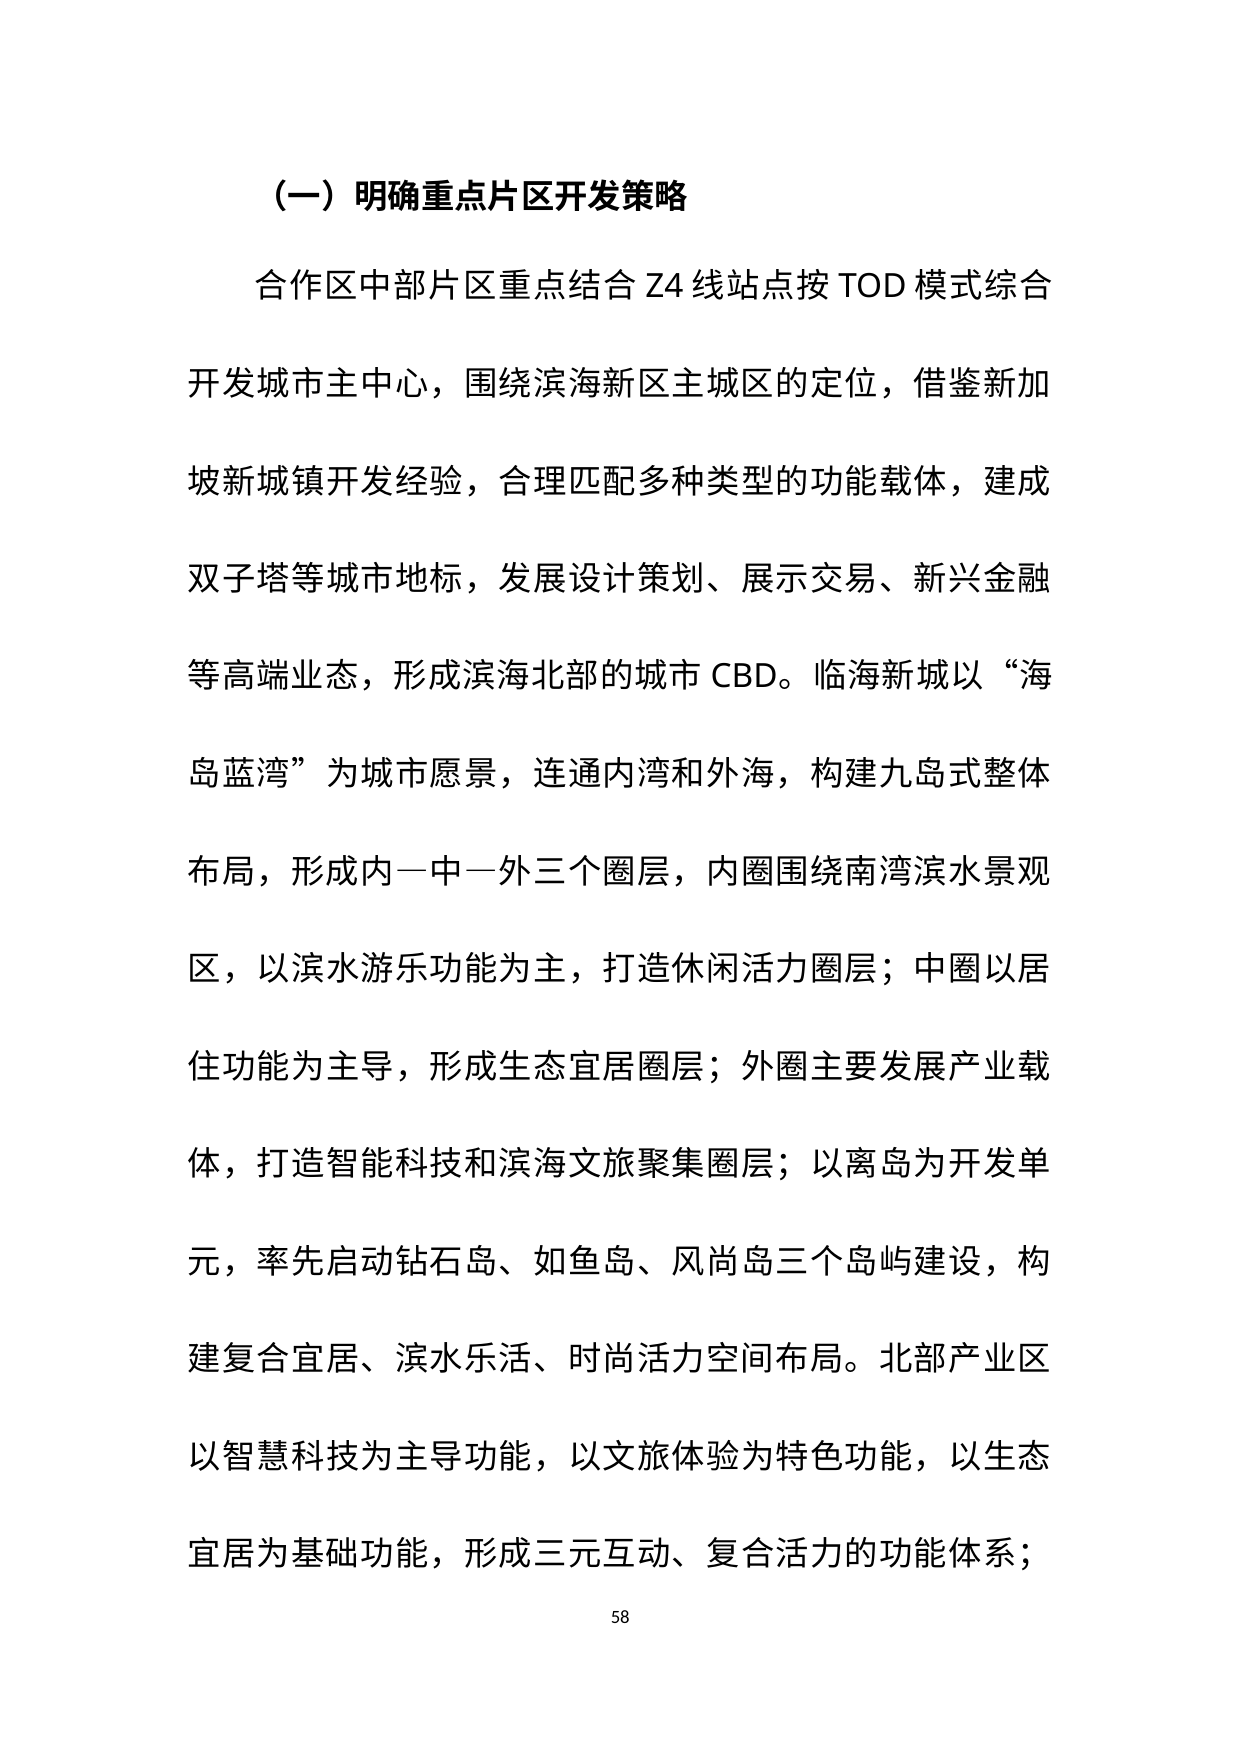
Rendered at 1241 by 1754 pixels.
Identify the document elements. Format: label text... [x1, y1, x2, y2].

text （一）明确重点片区开发策略 [187, 162, 1053, 227]
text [187, 251, 1053, 1583]
